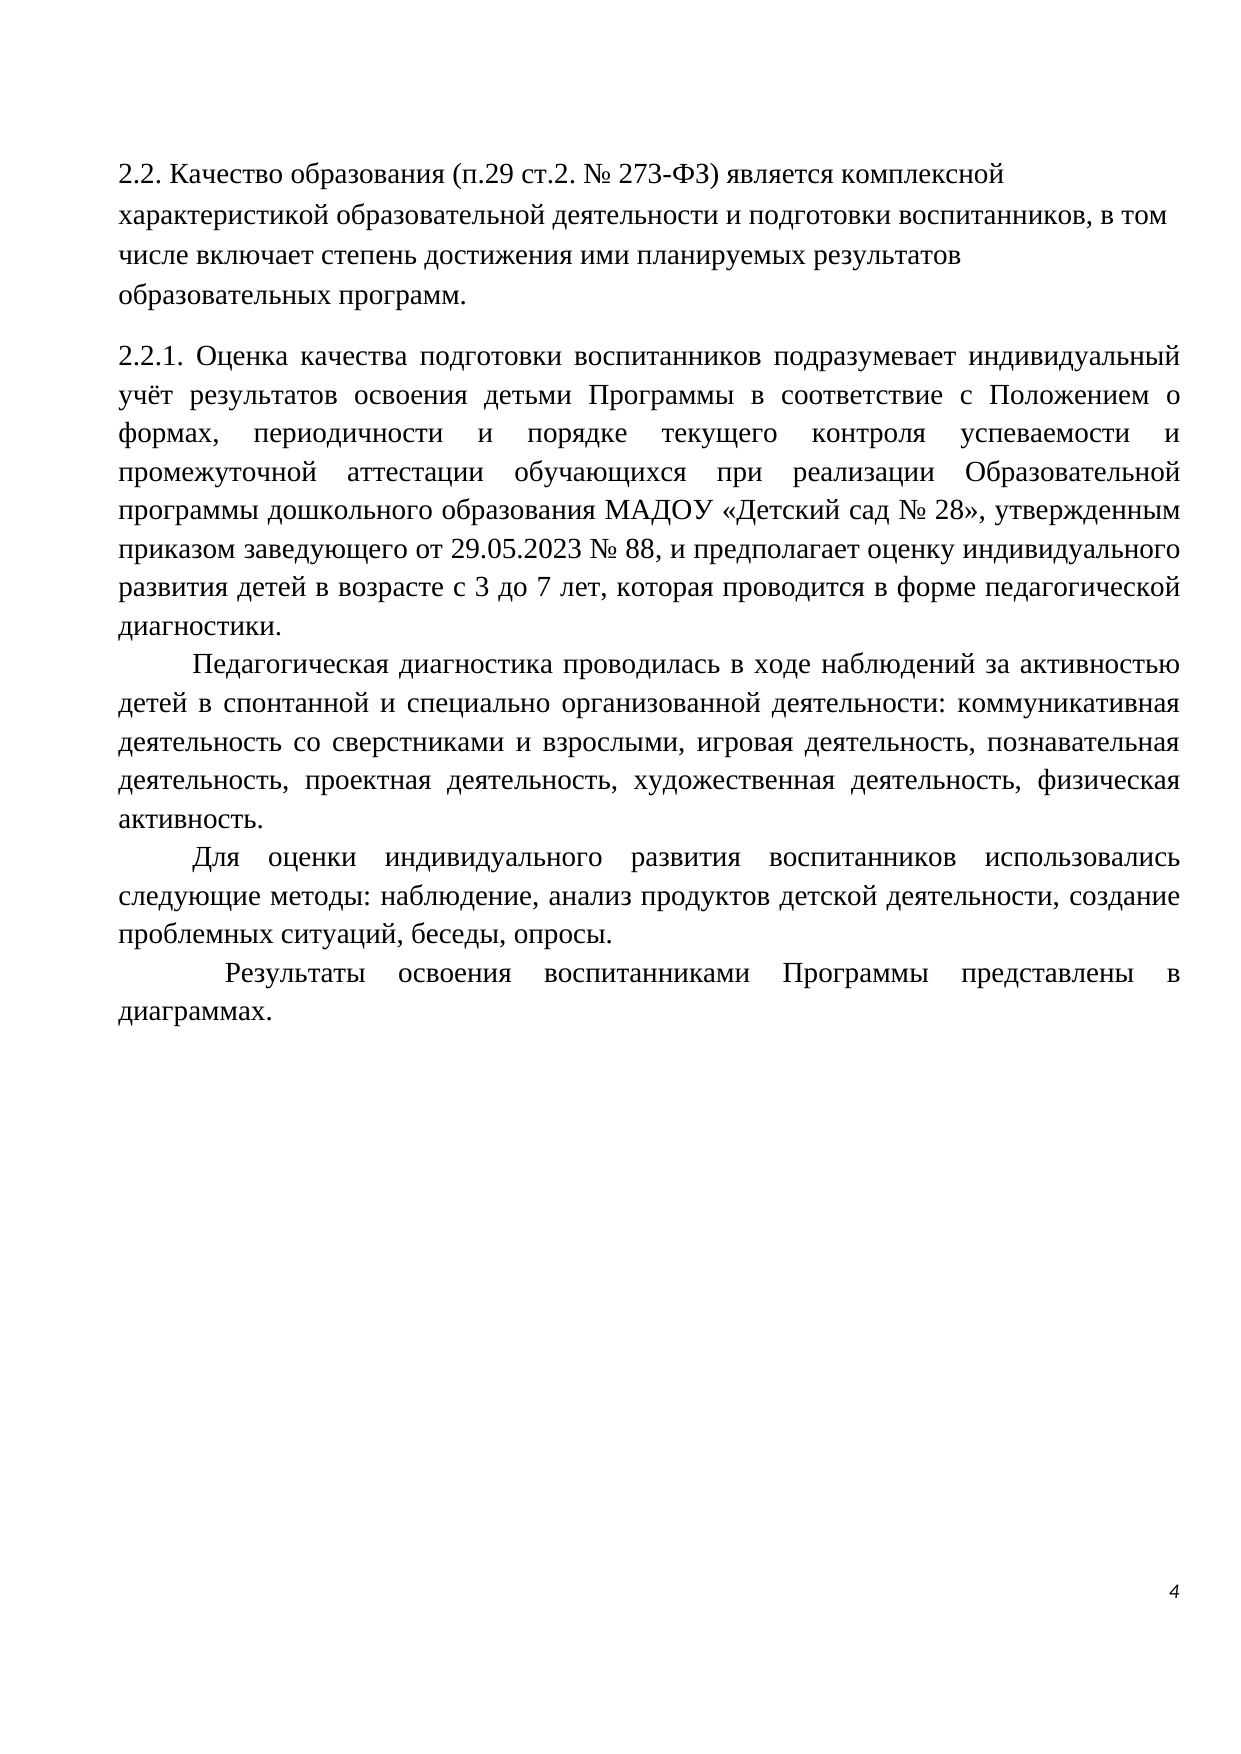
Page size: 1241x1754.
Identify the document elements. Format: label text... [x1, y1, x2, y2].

list Результаты освоения воспитанниками Программы представлены в диаграммах. [118, 955, 1181, 1027]
list 2.2.1. Оценка качества подготовки воспитанников подразумевает индивидуальный учёт результатов освоения детьми Программы в соответствие с Положением о формах, периодичности и порядке текущего контроля успеваемости и промежуточной аттестации обучающихся при реализации Образовательной программы дошкольного образования МАДОУ «Детский сад № 28», утвержденным приказом заведующего от 29.05.2023 № 88, и предполагает оценку индивидуального развития детей в возрасте с 3 до 7 лет, которая проводится в форме педагогической диагностики. [118, 338, 1181, 642]
list Для оценки индивидуального развития воспитанников использовались следующие методы: наблюдение, анализ продуктов детской деятельности, создание проблемных ситуаций, беседы, опросы. [118, 839, 1181, 950]
text 2.2. Качество образования (п.29 ст.2. № 273-ФЗ) является комплексной характеристикой образовательной деятельности и подготовки воспитанников, в том числе включает степень достижения ими планируемых результатов образовательных программ. [118, 157, 1181, 311]
list Педагогическая диагностика проводилась в ходе наблюдений за активностью детей в спонтанной и специально организованной деятельности: коммуникативная деятельность со сверстниками и взрослыми, игровая деятельность, познавательная деятельность, проектная деятельность, художественная деятельность, физическая активность. [118, 647, 1181, 834]
